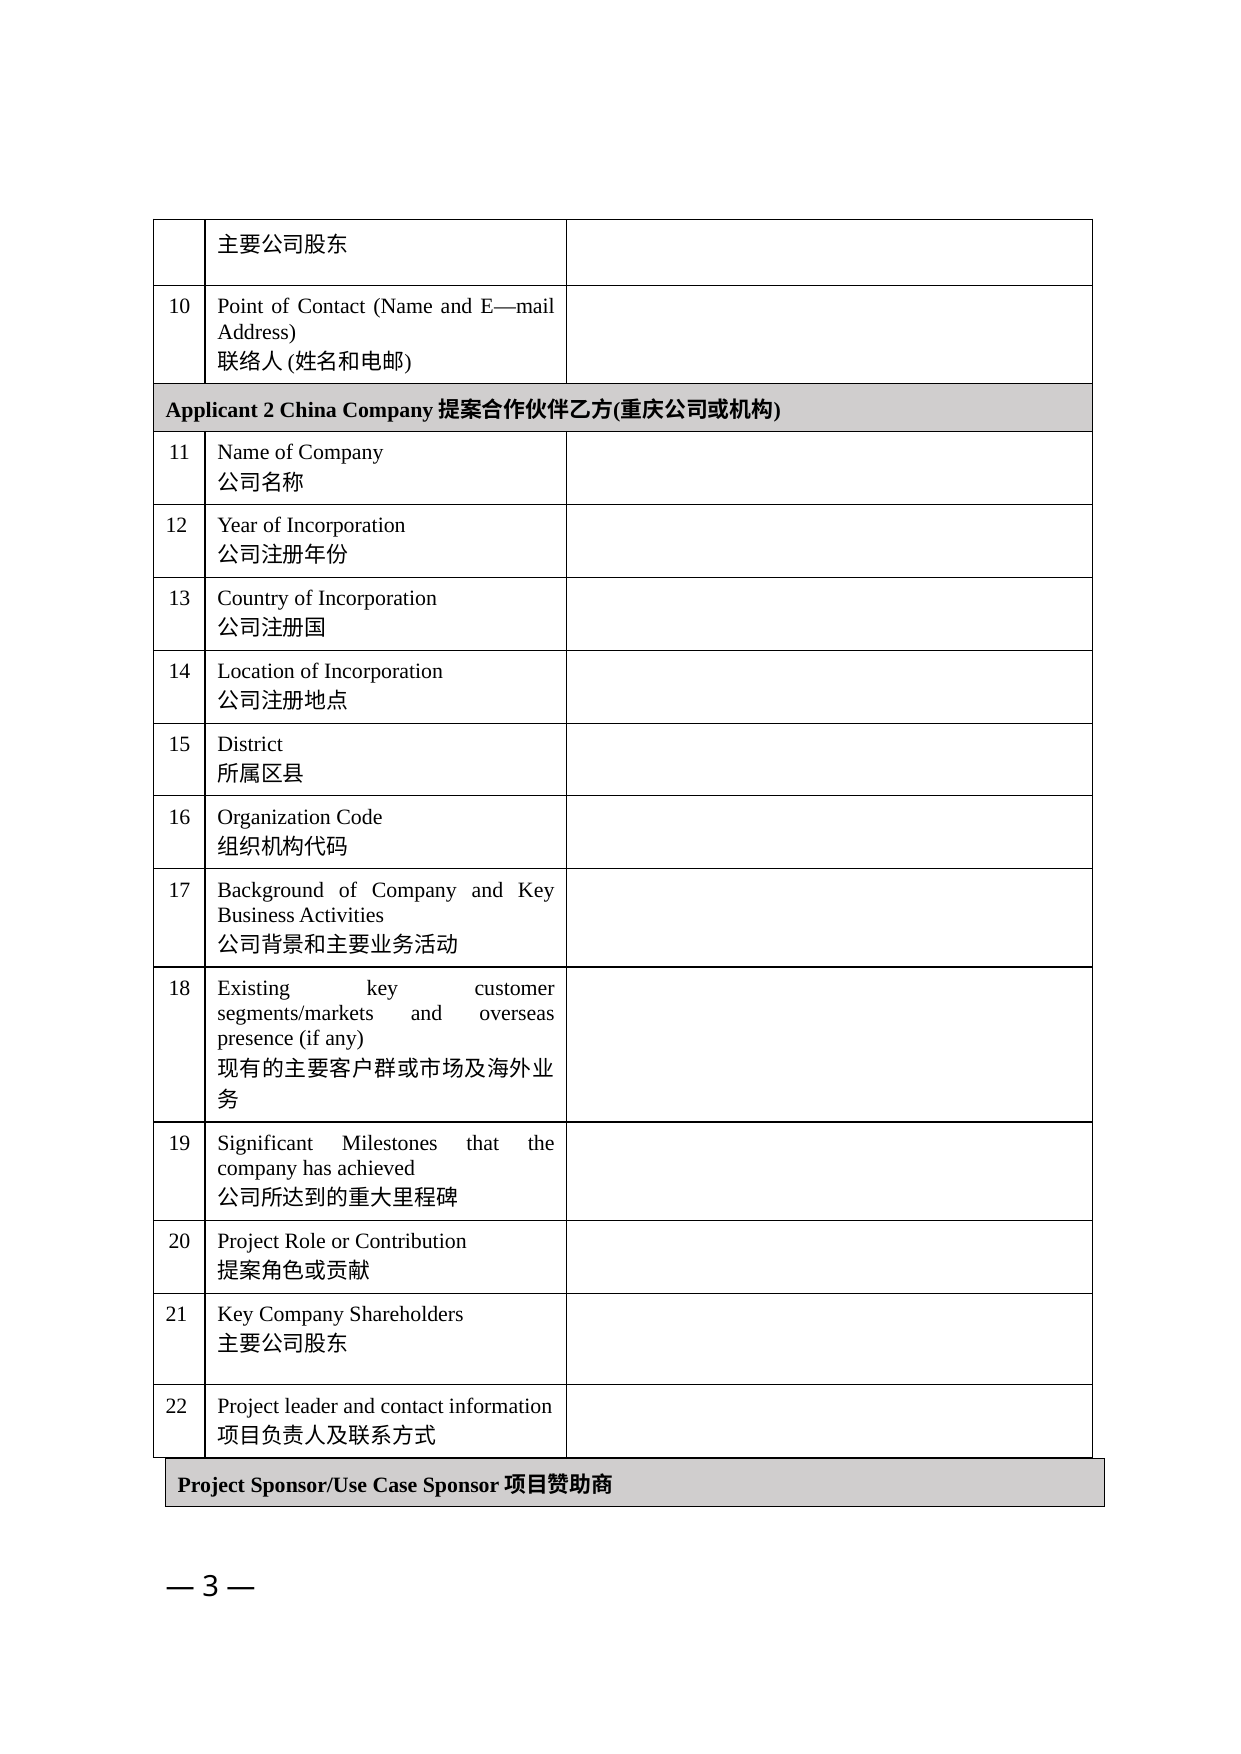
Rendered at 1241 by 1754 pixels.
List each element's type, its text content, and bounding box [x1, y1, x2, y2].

table_cell 13 [154, 578, 204, 649]
table_cell 15 [154, 724, 204, 795]
table_cell Year of Incorporation 公司注册年份 [206, 505, 566, 577]
table_cell Background of Company and Key Business Activities 公司背景和主要业务活动 [206, 869, 566, 966]
table_cell [567, 724, 1092, 795]
table_cell Applicant 2 China Company提案合作伙伴乙方(重庆公司或机构) [154, 384, 1092, 431]
table_cell 16 [154, 796, 204, 868]
table_cell 20 [154, 1221, 204, 1292]
table_cell [567, 651, 1092, 722]
table_cell Name of Company 公司名称 [206, 432, 566, 504]
table_cell 12 [154, 505, 204, 577]
table_cell Project Role or Contribution 提案角色或贡献 [206, 1221, 566, 1292]
table_cell Location of Incorporation 公司注册地点 [206, 651, 566, 722]
table_cell District 所属区县 [206, 724, 566, 795]
table_cell 17 [154, 869, 204, 966]
table_cell Organization Code 组织机构代码 [206, 796, 566, 868]
table_cell Key Company Shareholders 主要公司股东 [206, 1294, 566, 1384]
table_cell 10 [154, 286, 204, 383]
table_cell 11 [154, 432, 204, 504]
table_cell 21 [154, 1294, 204, 1384]
table_cell Point of Contact (Name and E—mail Address) 联络人 (姓名和电邮) [206, 286, 566, 383]
table_cell 14 [154, 651, 204, 722]
table_cell [567, 286, 1092, 383]
table_cell 22 [154, 1385, 204, 1457]
table_cell Existing key customer segments/markets and overseas presence (if any) 现有的主要客户群或市场及海外业务 [206, 968, 566, 1121]
table_cell 19 [154, 1123, 204, 1219]
table_cell [567, 1221, 1092, 1292]
table_cell 9 [154, 220, 204, 285]
table_cell 18 [154, 968, 204, 1121]
table_cell [567, 220, 1092, 285]
table_cell [567, 505, 1092, 577]
table_cell [567, 1385, 1092, 1457]
table_cell Country of Incorporation 公司注册国 [206, 578, 566, 649]
table_header Project Sponsor/Use Case Sponsor项目赞助商 [166, 1459, 1104, 1506]
table_cell [567, 432, 1092, 504]
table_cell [206, 220, 566, 285]
table_cell [567, 1294, 1092, 1384]
table_cell [567, 1123, 1092, 1219]
table_cell Project leader and contact information 项目负责人及联系方式 [206, 1385, 566, 1457]
table_cell [567, 968, 1092, 1121]
table_cell Significant Milestones that the company has achieved 公司所达到的重大里程碑 [206, 1123, 566, 1219]
table_cell [567, 869, 1092, 966]
table_cell [567, 578, 1092, 649]
table_cell [567, 796, 1092, 868]
